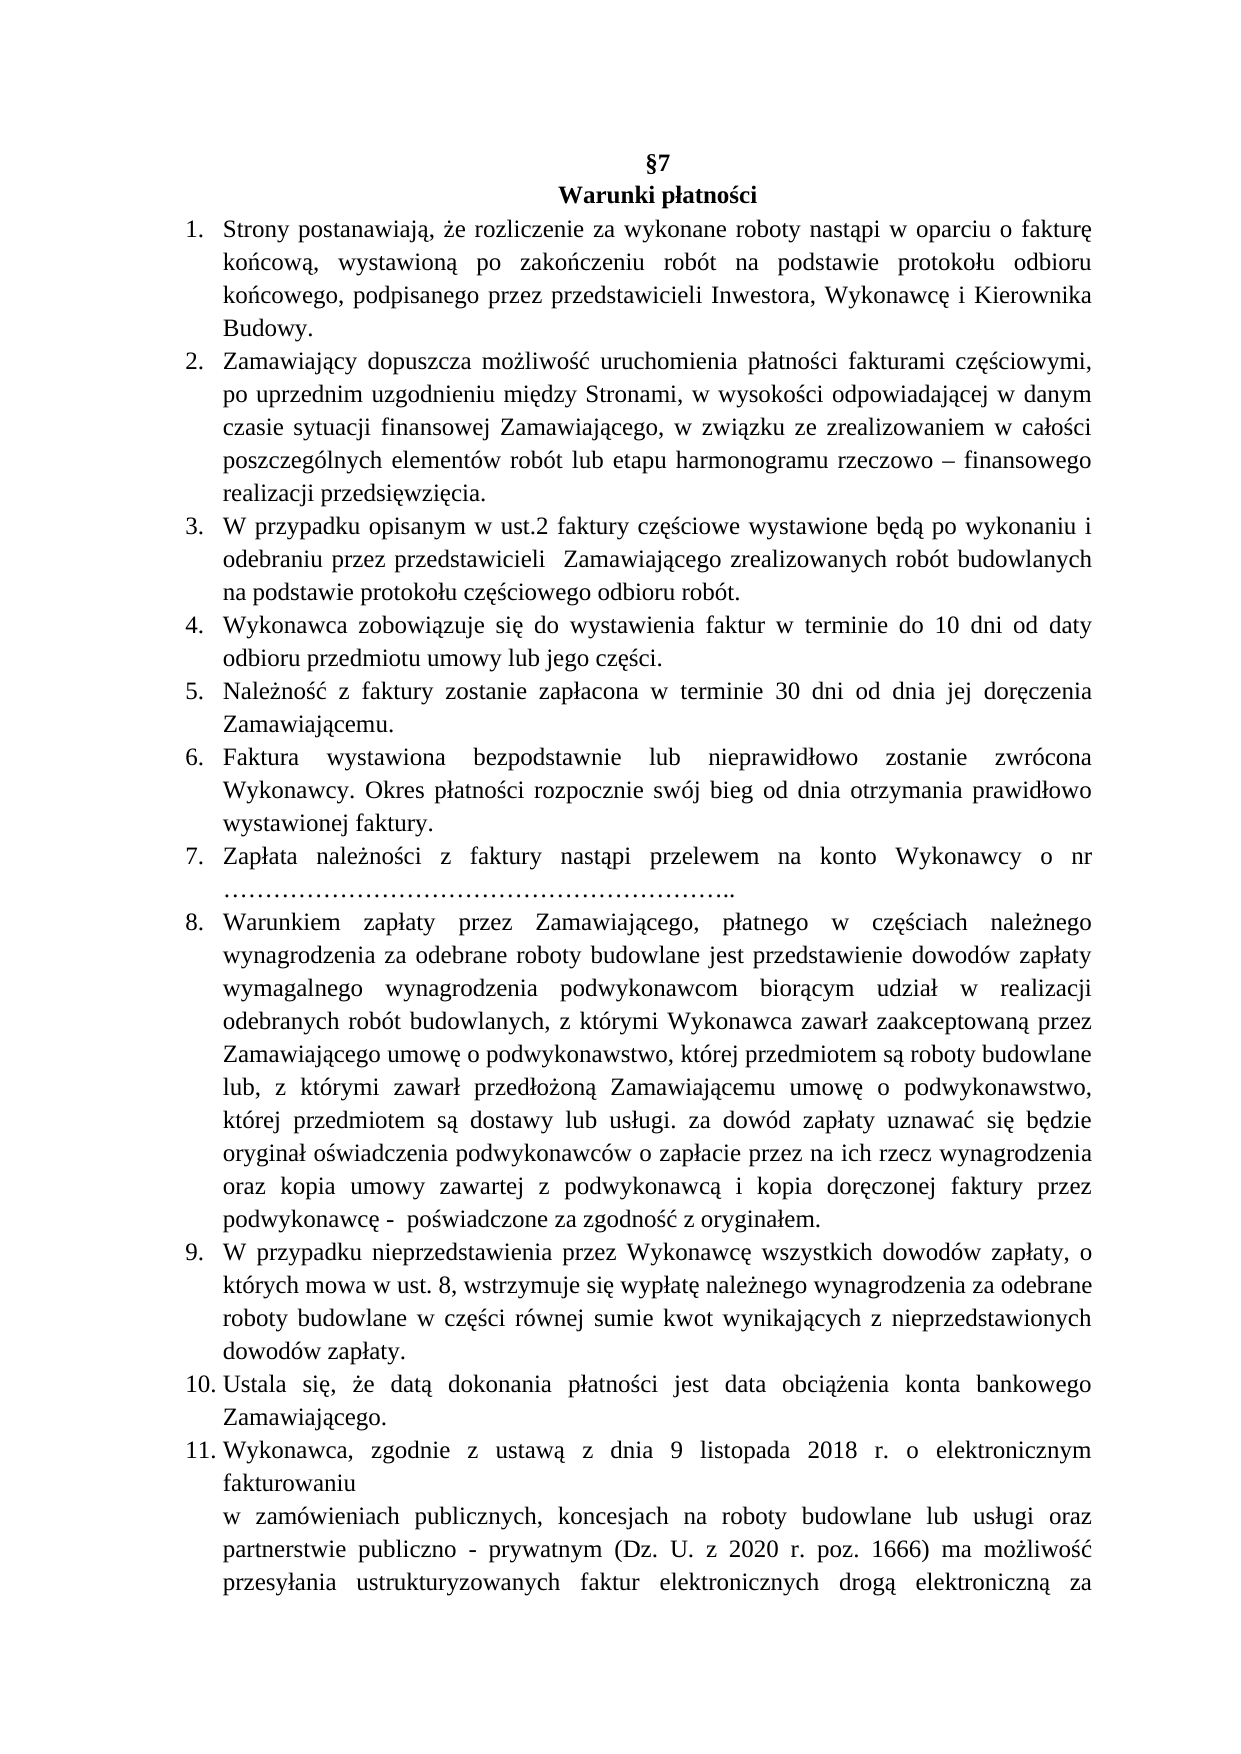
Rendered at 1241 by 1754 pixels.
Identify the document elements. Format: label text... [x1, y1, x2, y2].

list W przypadku nieprzedstawienia przez Wykonawcę wszystkich dowodów zapłaty, o których mowa w ust. 8, wstrzymuje się wypłatę należnego wynagrodzenia za odebrane roboty budowlane w części równej sumie kwot wynikających z nieprzedstawionych dowodów zapłaty. [185, 1237, 1093, 1365]
list W przypadku opisanym w ust.2 faktury częściowe wystawione będą po wykonaniu i odebraniu przez przedstawicieli Zamawiającego zrealizowanych robót budowlanych na podstawie protokołu częściowego odbioru robót. [185, 511, 1093, 606]
list Zamawiający dopuszcza możliwość uruchomienia płatności fakturami częściowymi, po uprzednim uzgodnieniu między Stronami, w wysokości odpowiadającej w danym czasie sytuacji finansowej Zamawiającego, w związku ze zrealizowaniem w całości poszczególnych elementów robót lub etapu harmonogramu rzeczowo – finansowego realizacji przedsięwzięcia. [185, 346, 1093, 507]
list Zapłata należności z faktury nastąpi przelewem na konto Wykonawcy o nr …………………………………………………….. [185, 841, 1093, 903]
list Należność z faktury zostanie zapłacona w terminie 30 dni od dnia jej doręczenia Zamawiającemu. [185, 676, 1093, 738]
list Ustala się, że datą dokonania płatności jest data obciążenia konta bankowego Zamawiającego. [185, 1369, 1093, 1431]
list Warunki płatności [223, 181, 1093, 209]
list Wykonawca, zgodnie z ustawą z dnia 9 listopada 2018 r. o elektronicznym fakturowaniu [185, 1435, 1093, 1497]
list Wykonawca zobowiązuje się do wystawienia faktur w terminie do 10 dni od daty odbioru przedmiotu umowy lub jego części. [185, 610, 1093, 672]
list Faktura wystawiona bezpodstawnie lub nieprawidłowo zostanie zwrócona Wykonawcy. Okres płatności rozpocznie swój bieg od dnia otrzymania prawidłowo wystawionej faktury. [185, 742, 1093, 837]
list Warunkiem zapłaty przez Zamawiającego, płatnego w częściach należnego wynagrodzenia za odebrane roboty budowlane jest przedstawienie dowodów zapłaty wymagalnego wynagrodzenia podwykonawcom biorącym udział w realizacji odebranych robót budowlanych, z którymi Wykonawca zawarł zaakceptowaną przez Zamawiającego umowę o podwykonawstwo, której przedmiotem są roboty budowlane lub, z którymi zawarł przedłożoną Zamawiającemu umowę o podwykonawstwo, której przedmiotem są dostawy lub usługi. za dowód zapłaty uznawać się będzie oryginał oświadczenia podwykonawców o zapłacie przez na ich rzecz wynagrodzenia oraz kopia umowy zawartej z podwykonawcą i kopia doręczonej faktury przez podwykonawcę - poświadczone za zgodność z oryginałem. [185, 907, 1093, 1233]
list Strony postanawiają, że rozliczenie za wykonane roboty nastąpi w oparciu o fakturę końcową, wystawioną po zakończeniu robót na podstawie protokołu odbioru końcowego, podpisanego przez przedstawicieli Inwestora, Wykonawcę i Kierownika Budowy. [185, 214, 1093, 341]
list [223, 1501, 1093, 1596]
list §7 [223, 148, 1093, 176]
